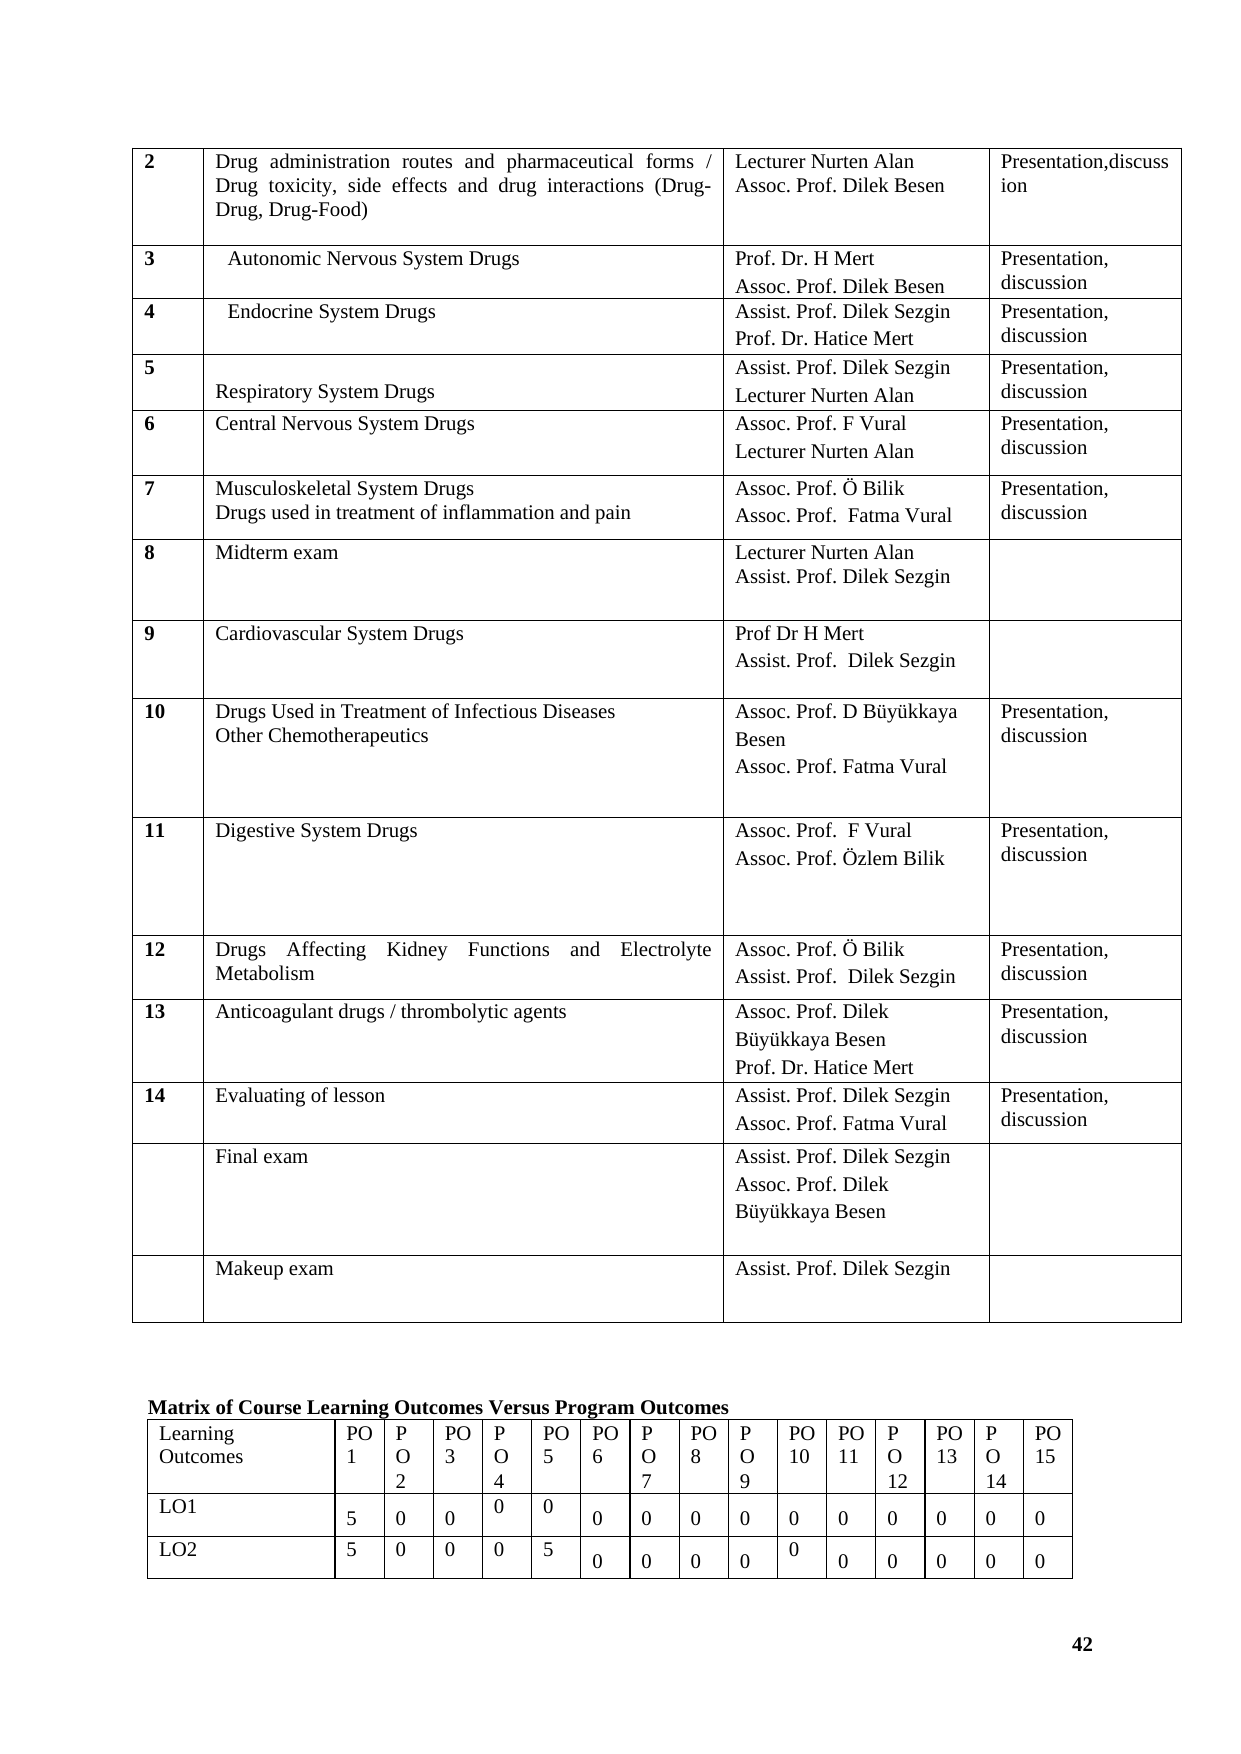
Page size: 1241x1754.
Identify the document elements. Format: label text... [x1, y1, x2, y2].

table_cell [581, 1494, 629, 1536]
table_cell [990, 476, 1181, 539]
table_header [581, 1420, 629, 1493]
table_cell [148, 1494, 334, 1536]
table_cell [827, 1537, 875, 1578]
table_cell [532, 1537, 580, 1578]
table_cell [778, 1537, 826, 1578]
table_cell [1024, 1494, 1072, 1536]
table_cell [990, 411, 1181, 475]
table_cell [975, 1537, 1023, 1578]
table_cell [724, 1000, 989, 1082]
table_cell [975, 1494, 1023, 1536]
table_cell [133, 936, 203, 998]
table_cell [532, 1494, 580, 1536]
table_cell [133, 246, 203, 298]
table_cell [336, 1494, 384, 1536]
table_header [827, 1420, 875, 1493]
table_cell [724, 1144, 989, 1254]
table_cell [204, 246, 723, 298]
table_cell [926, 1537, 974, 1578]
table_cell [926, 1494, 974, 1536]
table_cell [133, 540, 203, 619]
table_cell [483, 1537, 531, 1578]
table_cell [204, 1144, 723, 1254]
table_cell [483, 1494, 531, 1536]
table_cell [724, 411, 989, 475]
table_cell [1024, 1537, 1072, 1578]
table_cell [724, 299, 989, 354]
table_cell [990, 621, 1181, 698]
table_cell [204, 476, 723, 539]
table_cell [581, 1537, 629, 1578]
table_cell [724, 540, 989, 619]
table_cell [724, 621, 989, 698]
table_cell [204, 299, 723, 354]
text Matrix of Course Learning Outcomes Versus Program Outcomes [148, 1395, 1093, 1419]
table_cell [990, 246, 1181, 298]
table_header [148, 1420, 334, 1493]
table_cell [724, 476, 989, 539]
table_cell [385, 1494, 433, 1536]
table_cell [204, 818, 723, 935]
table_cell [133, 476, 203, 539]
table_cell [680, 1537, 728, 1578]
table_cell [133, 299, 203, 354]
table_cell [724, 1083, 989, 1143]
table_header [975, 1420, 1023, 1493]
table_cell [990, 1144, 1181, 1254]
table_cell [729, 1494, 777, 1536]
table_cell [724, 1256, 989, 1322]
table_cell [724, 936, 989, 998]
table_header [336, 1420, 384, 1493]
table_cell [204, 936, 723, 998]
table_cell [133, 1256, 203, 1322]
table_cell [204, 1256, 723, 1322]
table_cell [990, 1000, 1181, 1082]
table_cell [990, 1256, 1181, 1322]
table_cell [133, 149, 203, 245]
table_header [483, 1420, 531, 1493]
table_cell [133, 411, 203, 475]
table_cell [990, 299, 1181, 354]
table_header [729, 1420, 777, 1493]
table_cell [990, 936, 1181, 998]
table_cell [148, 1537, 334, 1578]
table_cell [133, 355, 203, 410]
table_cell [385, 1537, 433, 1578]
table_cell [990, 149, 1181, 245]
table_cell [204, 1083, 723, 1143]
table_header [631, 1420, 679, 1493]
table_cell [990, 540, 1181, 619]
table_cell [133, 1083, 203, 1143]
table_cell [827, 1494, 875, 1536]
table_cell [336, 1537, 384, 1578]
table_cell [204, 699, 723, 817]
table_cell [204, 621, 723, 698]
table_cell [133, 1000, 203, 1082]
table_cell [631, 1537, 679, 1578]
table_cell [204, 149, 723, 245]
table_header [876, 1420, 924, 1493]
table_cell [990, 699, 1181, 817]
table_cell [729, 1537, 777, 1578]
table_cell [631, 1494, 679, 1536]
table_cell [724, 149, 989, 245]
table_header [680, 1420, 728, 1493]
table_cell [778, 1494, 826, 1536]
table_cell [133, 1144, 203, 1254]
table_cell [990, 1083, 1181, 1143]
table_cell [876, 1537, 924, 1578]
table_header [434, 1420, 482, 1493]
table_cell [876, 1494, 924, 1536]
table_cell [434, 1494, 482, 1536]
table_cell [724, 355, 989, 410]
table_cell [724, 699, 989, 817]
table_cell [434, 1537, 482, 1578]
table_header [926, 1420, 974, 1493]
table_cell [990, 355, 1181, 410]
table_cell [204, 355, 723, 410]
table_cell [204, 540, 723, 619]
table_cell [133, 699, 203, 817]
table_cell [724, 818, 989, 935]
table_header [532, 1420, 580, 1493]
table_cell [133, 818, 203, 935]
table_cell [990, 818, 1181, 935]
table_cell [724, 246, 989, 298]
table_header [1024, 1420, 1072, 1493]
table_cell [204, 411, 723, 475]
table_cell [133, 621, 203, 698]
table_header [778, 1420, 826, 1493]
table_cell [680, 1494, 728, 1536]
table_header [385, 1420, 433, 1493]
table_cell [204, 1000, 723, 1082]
